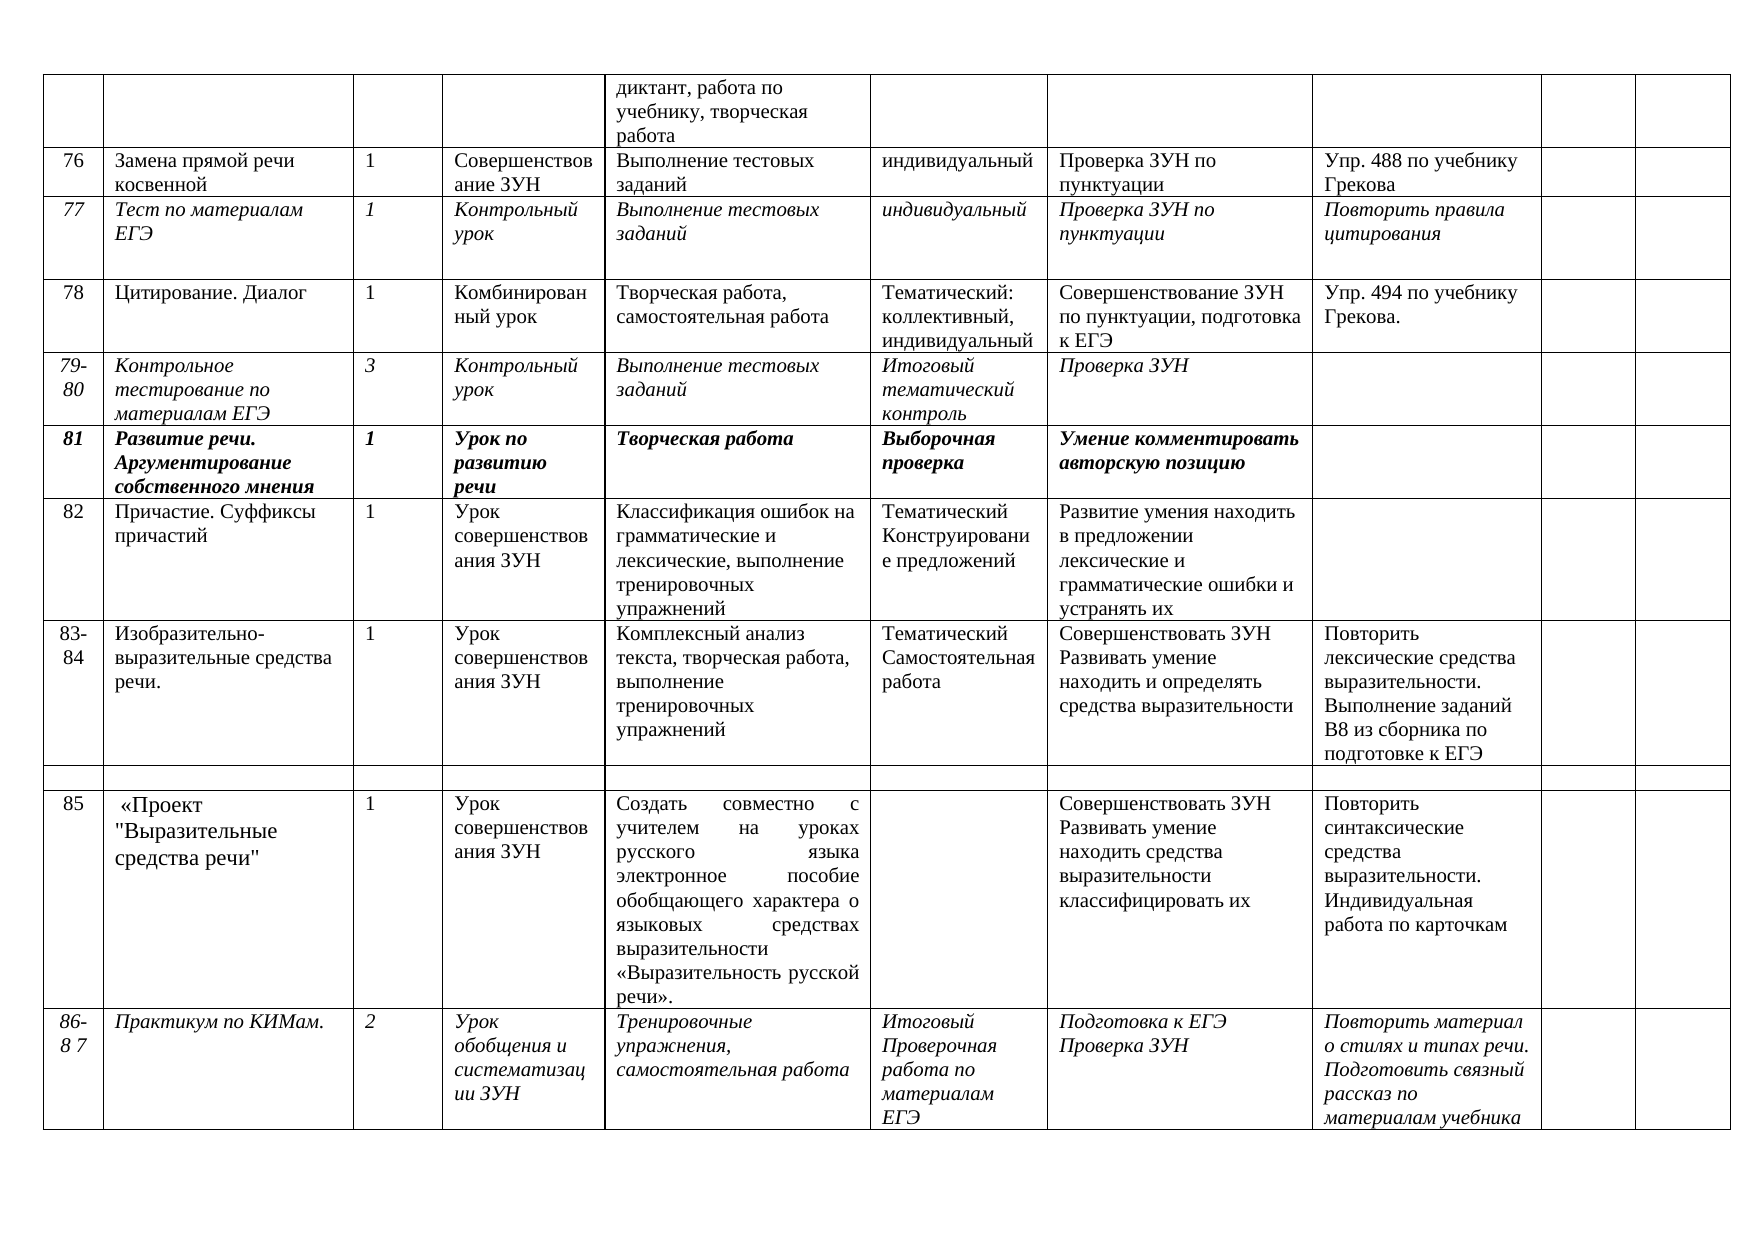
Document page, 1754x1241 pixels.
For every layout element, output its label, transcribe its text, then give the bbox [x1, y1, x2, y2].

table_cell 83-84 [44, 621, 103, 765]
table_cell [606, 766, 870, 790]
table_cell индивидуальный [871, 197, 1047, 279]
table_cell Совершенствовать ЗУН Развивать умение находить и определять средства выразительности [1048, 621, 1312, 765]
table_cell [1636, 499, 1730, 620]
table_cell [1313, 1009, 1541, 1129]
table_cell Выполнение тестовых заданий [606, 353, 870, 425]
table_cell 1 [354, 75, 442, 147]
table_cell [871, 791, 1047, 1008]
table_cell 77 [44, 197, 103, 279]
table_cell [606, 1009, 870, 1129]
table_cell Комплексный анализ текста, творческая работа, выполнение тренировочных упражнений [606, 621, 870, 765]
table_cell [1542, 148, 1635, 196]
table_cell [871, 766, 1047, 790]
table_cell 1 [354, 621, 442, 765]
table_cell [1636, 75, 1730, 147]
table_cell Комбинированный урок [443, 280, 604, 352]
table_cell Цитирование. Диалог [104, 280, 353, 352]
table_cell [1542, 353, 1635, 425]
table_cell [1542, 766, 1635, 790]
table_cell Повторить правила цитирования [1313, 197, 1541, 279]
table_cell Причастие. Суффиксы причастий [104, 499, 353, 620]
table_cell Контрольный урок [443, 197, 604, 279]
table_cell Тематический Конструирование предложений [871, 499, 1047, 620]
table_cell Упр. 494 по учебнику Грекова. [1313, 280, 1541, 352]
table_cell [1542, 197, 1635, 279]
table_cell Повторить лексические средства выразительности. Выполнение заданий В8 из сборника по подготовке к ЕГЭ [1313, 621, 1541, 765]
table_cell Творческая работа [606, 426, 870, 498]
table_cell Творческая работа, самостоятельная работа [606, 280, 870, 352]
table_cell Итоговый тематический контроль [871, 353, 1047, 425]
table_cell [1048, 75, 1312, 147]
table_cell Контрольный урок [443, 353, 604, 425]
table_cell Изобразительно-выразительные средства речи. [104, 621, 353, 765]
table_cell [1542, 499, 1635, 620]
table_cell 1 [354, 280, 442, 352]
table_cell Совершенствование ЗУН [443, 148, 604, 196]
table_cell [443, 766, 604, 790]
table_cell Тест по материалам ЕГЭ [104, 197, 353, 279]
table_cell [1542, 426, 1635, 498]
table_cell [1313, 75, 1541, 147]
table_cell Контрольное тестирование по материалам ЕГЭ [104, 353, 353, 425]
table_cell Выполнение тестовых заданий [606, 197, 870, 279]
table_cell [871, 1009, 1047, 1129]
table_cell Развитие умения находить в предложении лексические и грамматические ошибки и устранять их [1048, 499, 1312, 620]
table_cell Тематический Самостоятельная работа [871, 621, 1047, 765]
table_cell [1636, 766, 1730, 790]
table_cell Урок совершенствования ЗУН [443, 499, 604, 620]
table_cell 82 [44, 499, 103, 620]
table_cell Проверка ЗУН [1048, 353, 1312, 425]
table_cell 81 [44, 426, 103, 498]
table_cell Развитие речи. Аргументирование собственного мнения [104, 426, 353, 498]
table_cell 86-8 7 [44, 1009, 103, 1129]
table_cell Урок по развитию речи [443, 426, 604, 498]
table_cell 79-80 [44, 353, 103, 425]
table_cell Проверка ЗУН по пунктуации [1048, 197, 1312, 279]
table_cell 1 [354, 791, 442, 1008]
table_cell [1542, 75, 1635, 147]
table_cell [1636, 1009, 1730, 1129]
table_cell 2 [354, 1009, 442, 1129]
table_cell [1048, 1009, 1312, 1129]
table_cell Упр. 488 по учебнику Грекова [1313, 148, 1541, 196]
table_cell Замена прямой речи косвенной [104, 148, 353, 196]
table_cell Проверка ЗУН по пунктуации [1048, 148, 1312, 196]
table_cell индивидуальный [871, 148, 1047, 196]
table_cell [1636, 148, 1730, 196]
table_cell Выполнение тестовых заданий [606, 148, 870, 196]
table_cell [1313, 353, 1541, 425]
table_cell [1048, 766, 1312, 790]
table_cell 75 [44, 75, 103, 147]
table_cell Тематический: коллективный, индивидуальный [871, 280, 1047, 352]
table_cell 1 [354, 197, 442, 279]
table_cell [104, 75, 353, 147]
table_cell [1542, 621, 1635, 765]
table_cell Совершенствовать ЗУН Развивать умение находить средства выразительности классифицировать их [1048, 791, 1312, 1008]
table_cell [1636, 791, 1730, 1008]
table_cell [871, 75, 1047, 147]
table_cell 85 [44, 791, 103, 1008]
table_cell [1636, 280, 1730, 352]
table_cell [606, 75, 870, 147]
table_cell Умение комментировать авторскую позицию [1048, 426, 1312, 498]
table_cell Создать совместно с учителем на уроках русского языка электронное пособие обобщающего характера о языковых средствах выразительности «Выразительность русской речи». [606, 791, 870, 1008]
table_cell 3 [354, 353, 442, 425]
table_cell [1313, 426, 1541, 498]
table_cell [1636, 197, 1730, 279]
table_cell «Проект "Выразительные средства речи" [104, 791, 353, 1008]
table_cell Повторить синтаксические средства выразительности. Индивидуальная работа по карточкам [1313, 791, 1541, 1008]
table_cell [1542, 1009, 1635, 1129]
table_cell [44, 766, 103, 790]
table_cell Урок совершенствования ЗУН [443, 621, 604, 765]
table_cell 1 [354, 148, 442, 196]
table_cell Совершенствование ЗУН по пунктуации, подготовка к ЕГЭ [1048, 280, 1312, 352]
table_cell Выборочная проверка [871, 426, 1047, 498]
table_cell 1 [354, 499, 442, 620]
table_cell 1 [354, 426, 442, 498]
table_cell [1313, 766, 1541, 790]
table_cell Практикум по КИМам. [104, 1009, 353, 1129]
table_cell [354, 766, 442, 790]
table_cell 78 [44, 280, 103, 352]
table_cell [1636, 621, 1730, 765]
table_cell Урок совершенствования ЗУН [443, 791, 604, 1008]
table_cell [1636, 353, 1730, 425]
table_cell 76 [44, 148, 103, 196]
table_cell Классификация ошибок на грамматические и лексические, выполнение тренировочных упражнений [606, 499, 870, 620]
table_cell [1636, 426, 1730, 498]
table_cell [104, 766, 353, 790]
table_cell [443, 1009, 604, 1129]
table_cell [1542, 791, 1635, 1008]
table_cell [1313, 499, 1541, 620]
table_cell [1542, 280, 1635, 352]
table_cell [443, 75, 604, 147]
